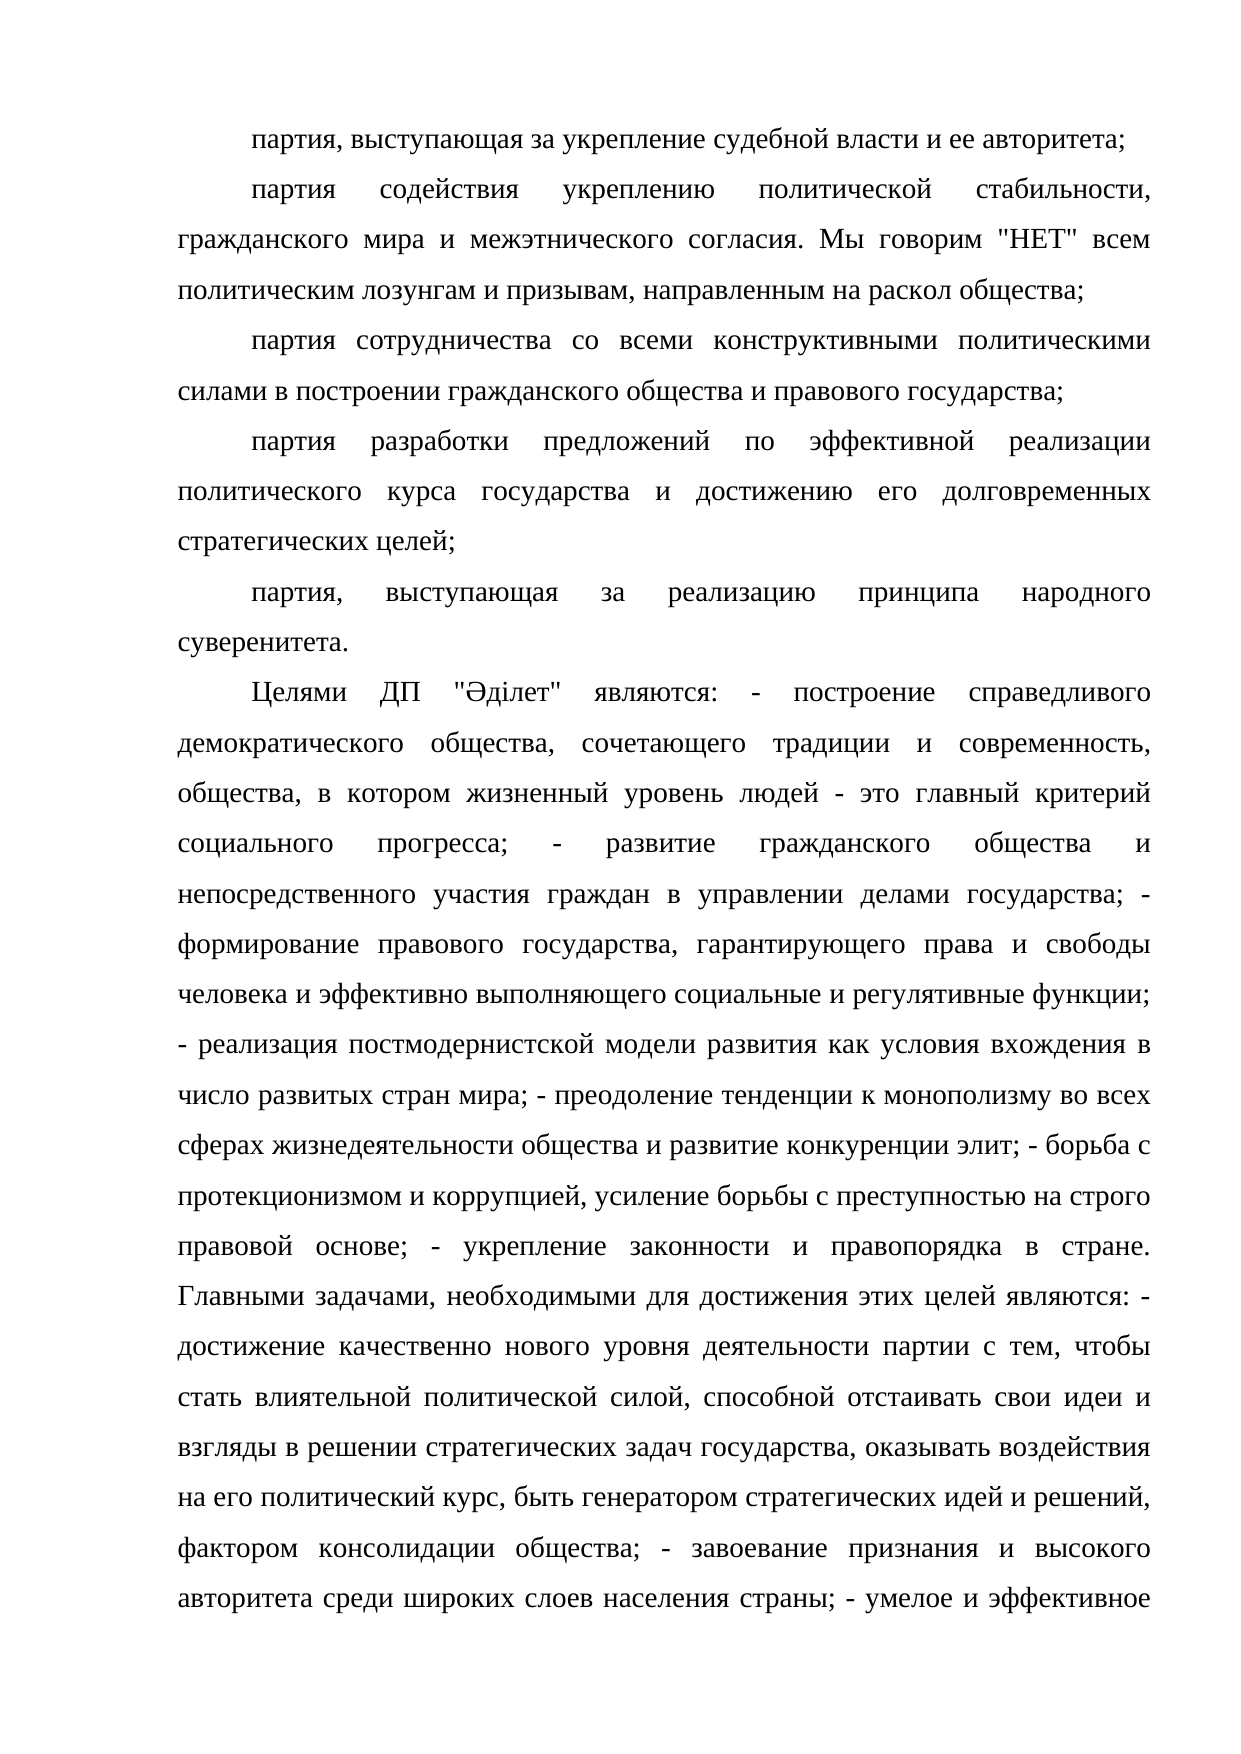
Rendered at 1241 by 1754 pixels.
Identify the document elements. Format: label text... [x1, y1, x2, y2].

text партия, выступающая за реализацию принципа народного суверенитета. [177, 574, 1152, 658]
text партия, выступающая за укрепление судебной власти и ее авторитета; [177, 121, 1152, 154]
text партия разработки предложений по эффективной реализации политического курса государства и достижению его долговременных стратегических целей; [177, 423, 1152, 557]
text партия сотрудничества со всеми конструктивными политическими силами в построении гражданского общества и правового государства; [177, 322, 1152, 406]
text партия содействия укреплению политической стабильности, гражданского мира и межэтнического согласия. Мы говорим "НЕТ" всем политическим лозунгам и призывам, направленным на раскол общества; [177, 171, 1152, 306]
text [177, 674, 1152, 1614]
